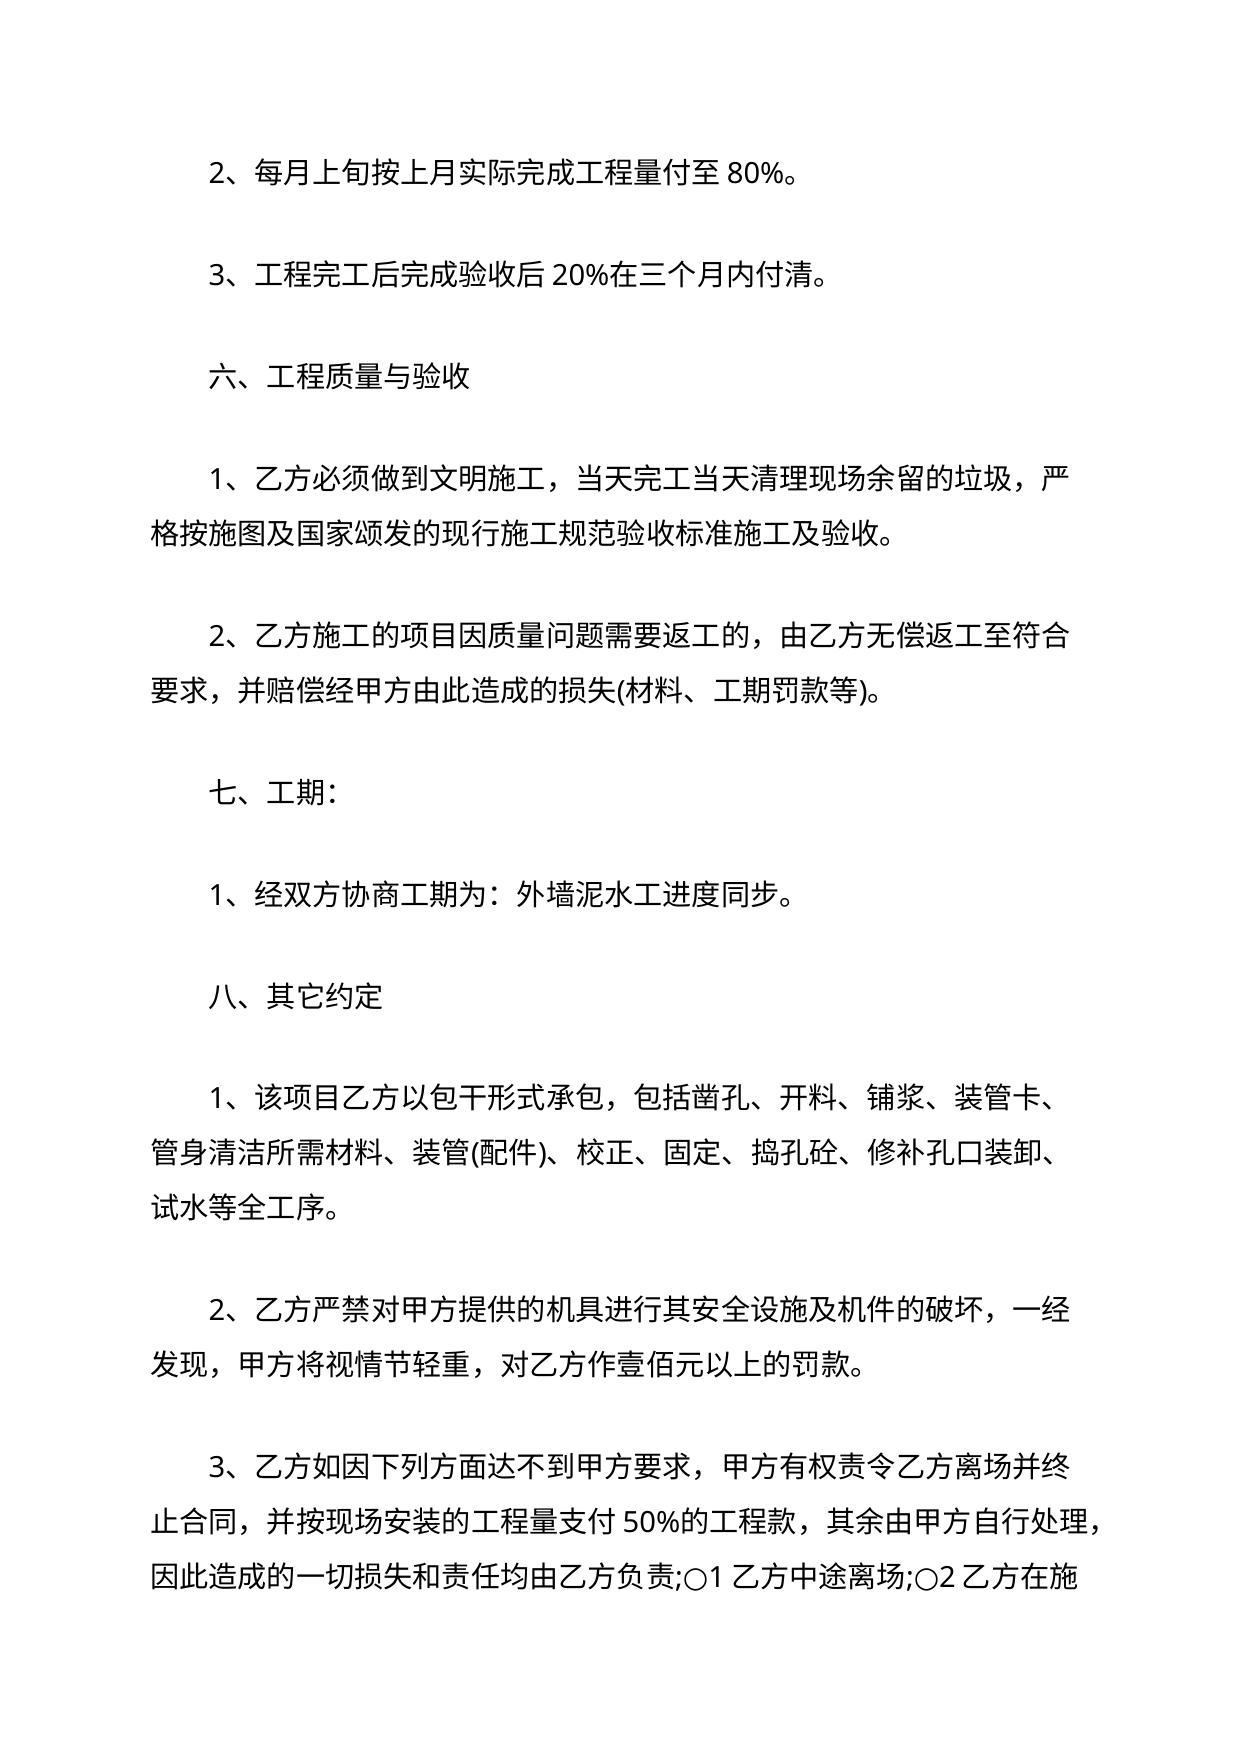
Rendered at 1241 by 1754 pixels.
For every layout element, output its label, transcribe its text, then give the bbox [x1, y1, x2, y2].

text 1、经双方协商工期为：外墙泥水工进度同步。 [150, 871, 1090, 914]
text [150, 1443, 1090, 1596]
text 3、工程完工后完成验收后20%在三个月内付清。 [150, 252, 1090, 294]
text 八、其它约定 [150, 973, 1090, 1016]
text 六、工程质量与验收 [150, 354, 1090, 396]
text 2、乙方严禁对甲方提供的机具进行其安全设施及机件的破坏，一经发现，甲方将视情节轻重，对乙方作壹佰元以上的罚款。 [150, 1287, 1090, 1384]
text 1、该项目乙方以包干形式承包，包括凿孔、开料、铺浆、装管卡、管身清洁所需材料、装管(配件)、校正、固定、捣孔砼、修补孔口装卸、试水等全工序。 [150, 1075, 1090, 1227]
text 七、工期： [150, 769, 1090, 812]
text 2、乙方施工的项目因质量问题需要返工的，由乙方无偿返工至符合要求，并赔偿经甲方由此造成的损失(材料、工期罚款等)。 [150, 612, 1090, 710]
text 2、每月上旬按上月实际完成工程量付至80%。 [150, 150, 1090, 192]
text 1、乙方必须做到文明施工，当天完工当天清理现场余留的垃圾，严格按施图及国家颂发的现行施工规范验收标准施工及验收。 [150, 456, 1090, 553]
